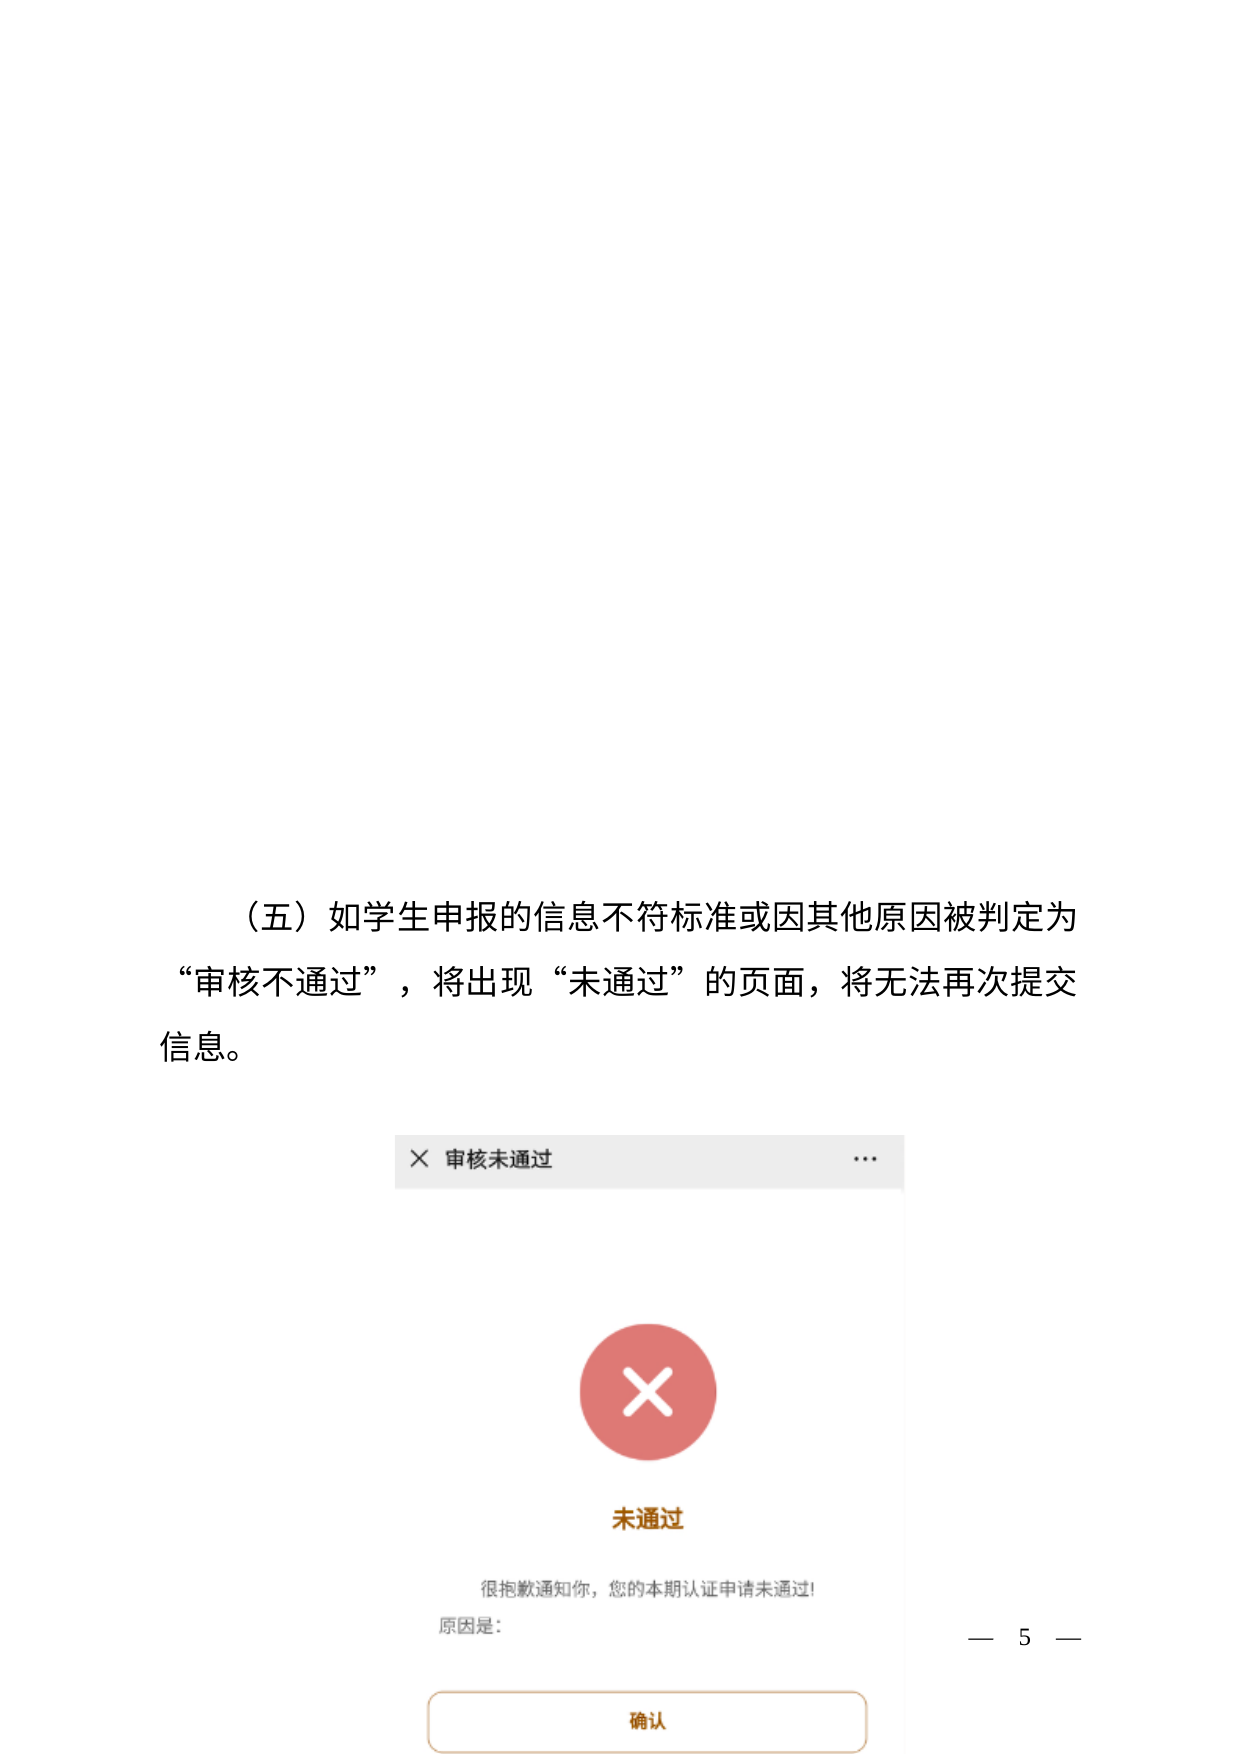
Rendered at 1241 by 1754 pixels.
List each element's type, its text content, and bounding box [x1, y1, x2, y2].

text （五）如学生申报的信息不符标准或因其他原因被判定为“审核不通过”，将出现“未通过”的页面，将无法再次提交信息。 [159, 883, 1081, 1078]
picture [394, 1135, 906, 1754]
